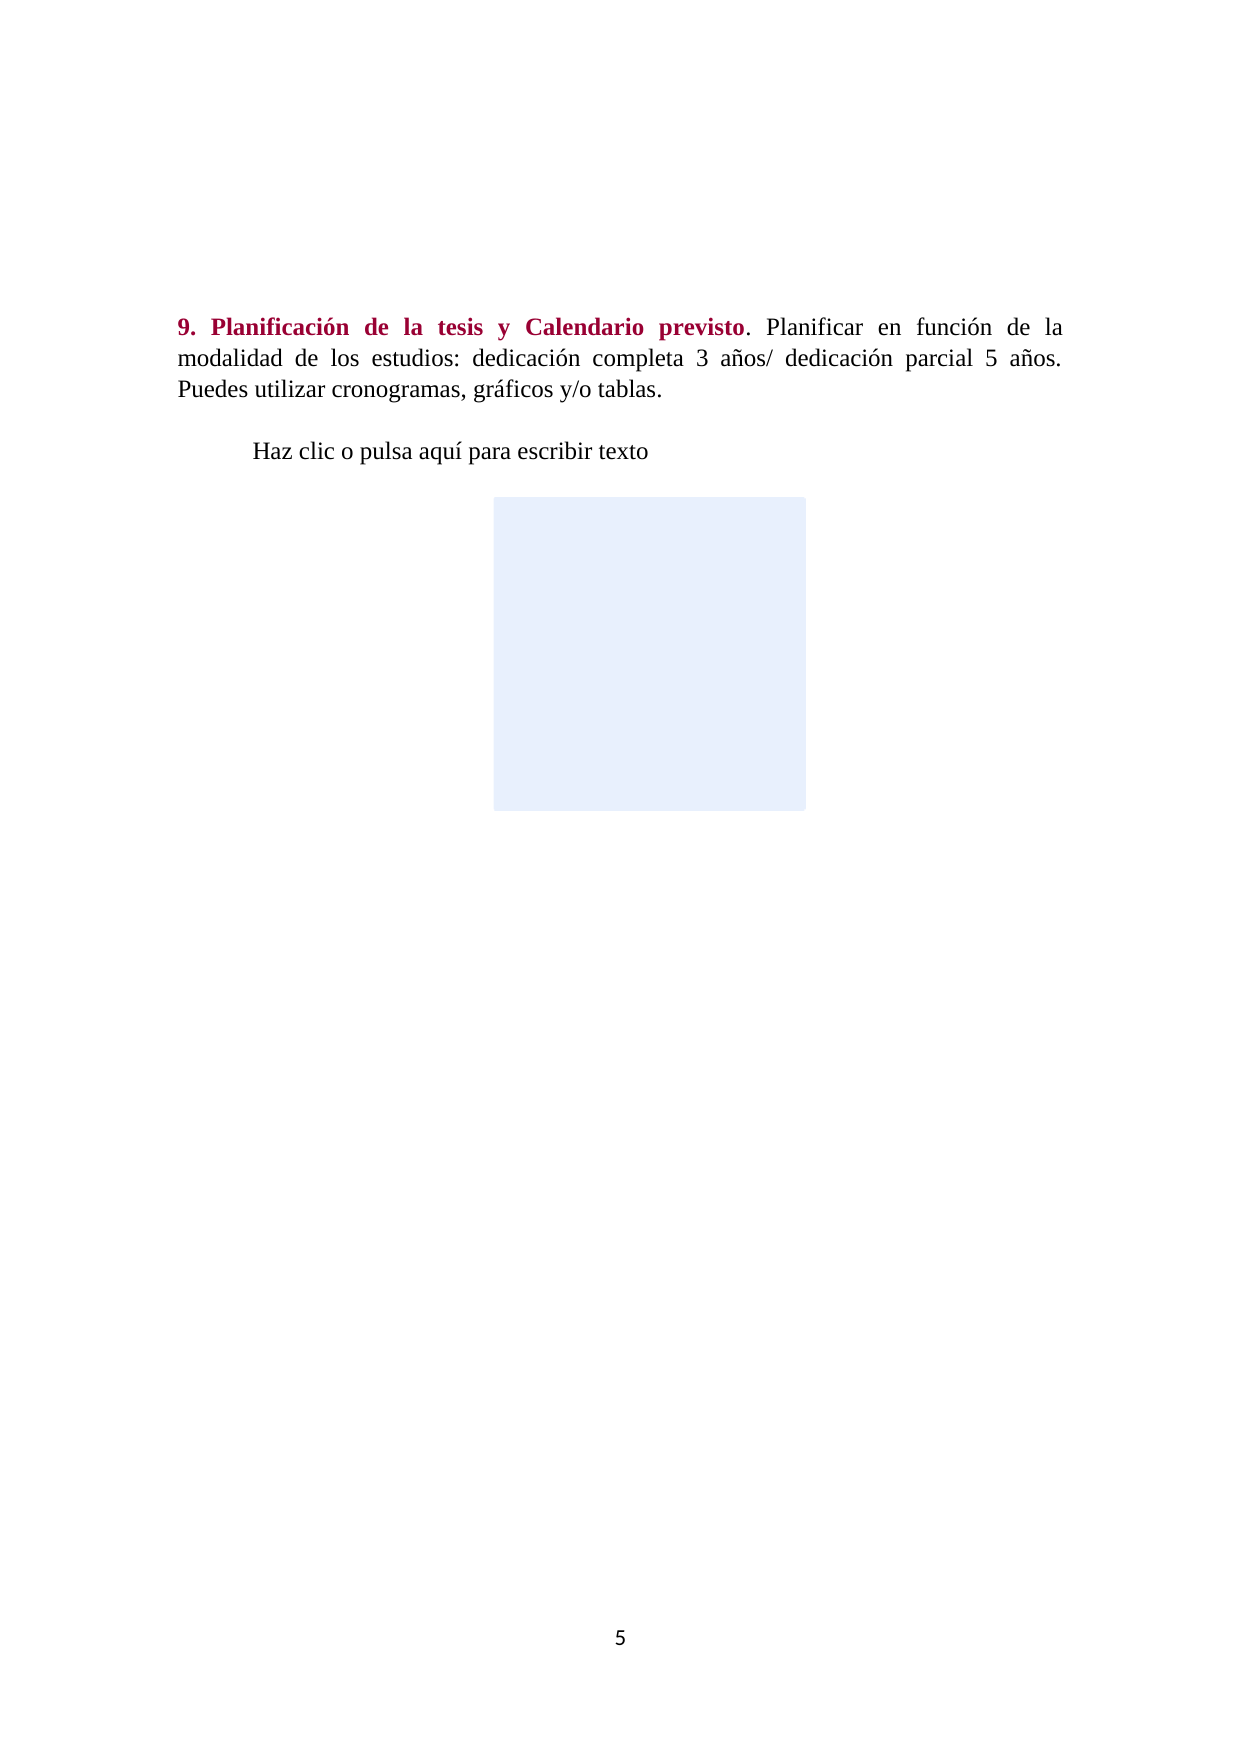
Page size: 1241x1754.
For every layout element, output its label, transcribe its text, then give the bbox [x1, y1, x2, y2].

picture [493, 497, 806, 811]
text 9. Planificación de la tesis y Calendario previsto. Planificar en función de la modalidad de los estudios: dedicación completa 3 años/ dedicación parcial 5 años. Puedes utilizar cronogramas, gráficos y/o tablas. [177, 312, 1063, 402]
list Haz clic o pulsa aquí para escribir texto [252, 436, 1063, 464]
